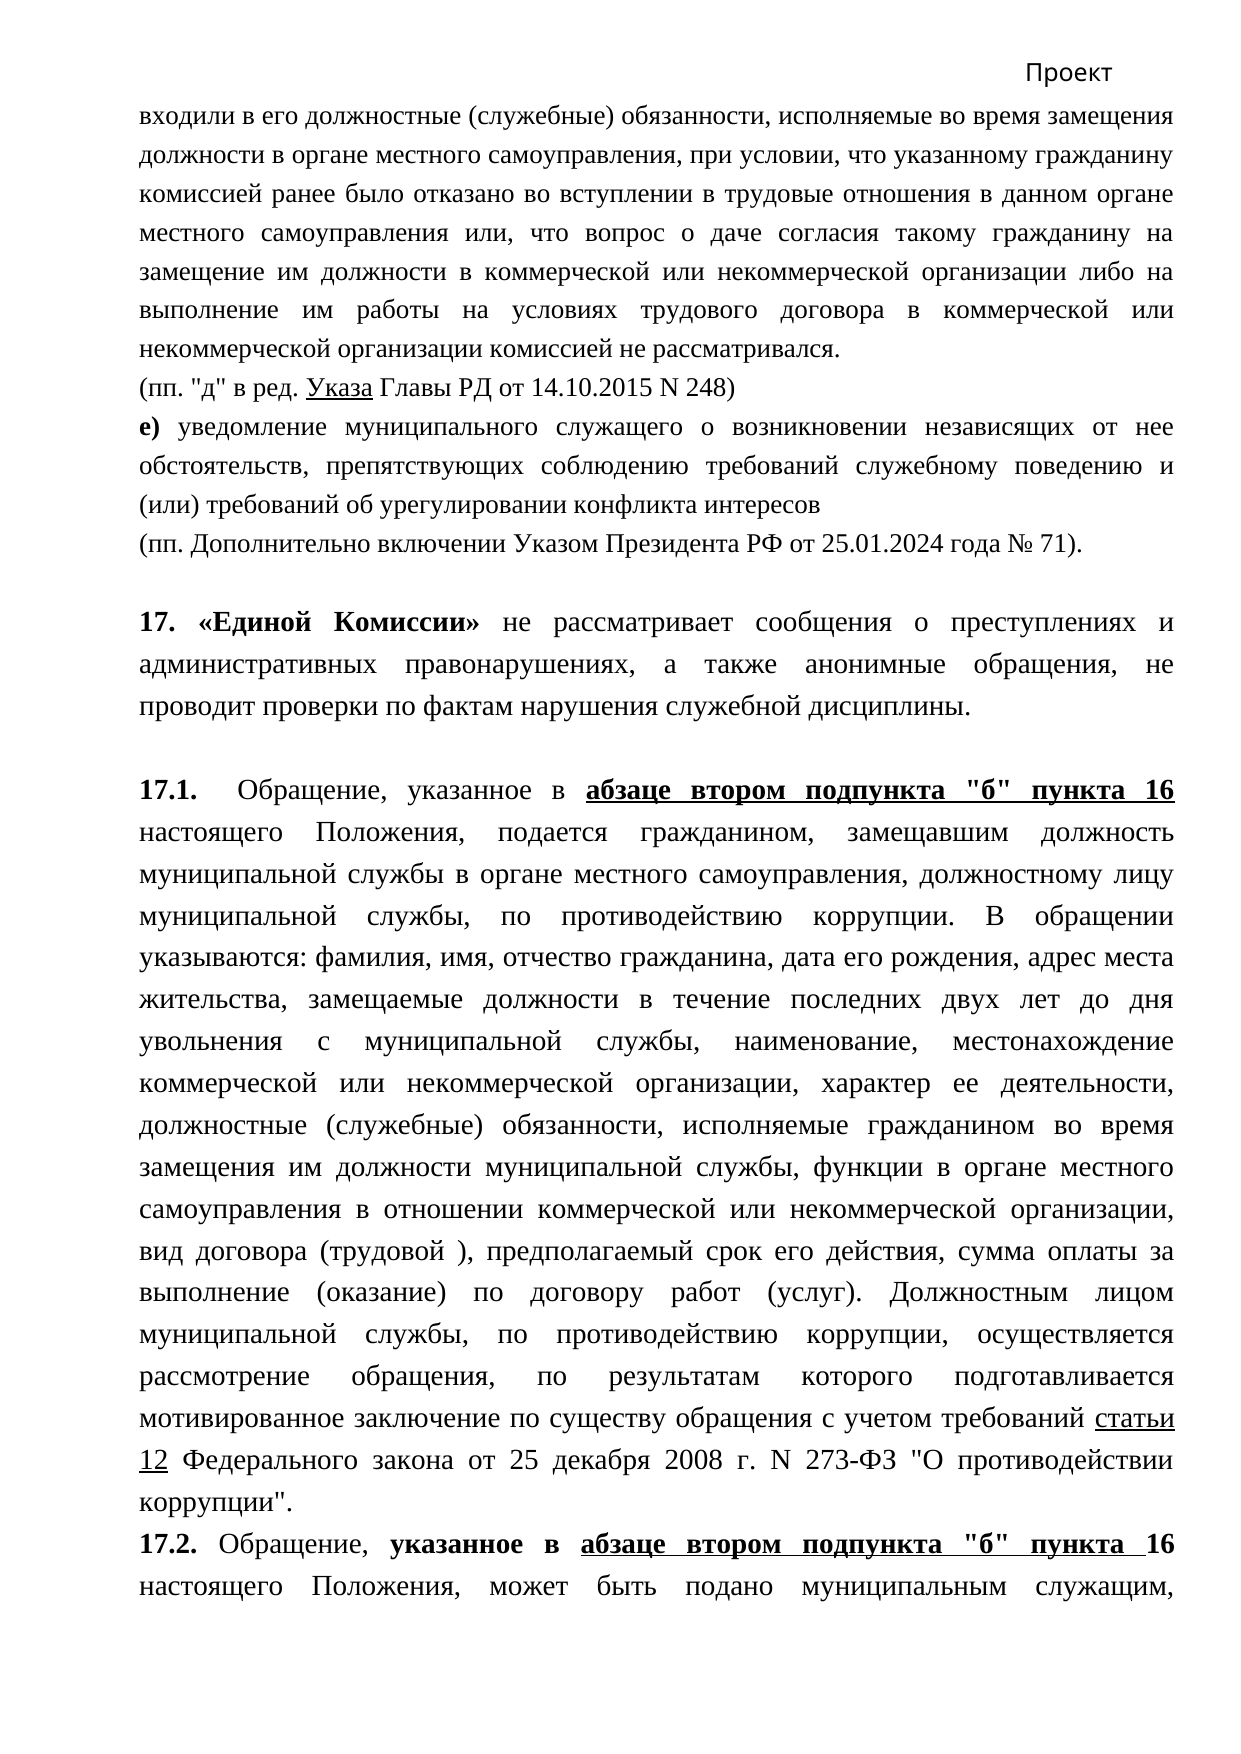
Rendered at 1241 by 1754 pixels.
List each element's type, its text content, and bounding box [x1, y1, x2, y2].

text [139, 99, 1175, 364]
list «Единой Комиссии» не рассматривает сообщения о преступлениях и административных правонарушениях, а также анонимные обращения, не проводит проверки по фактам нарушения служебной дисциплины. [139, 604, 1175, 722]
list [139, 1526, 1175, 1601]
text (пп. "д" в ред. Указа Главы РД от 14.10.2015 N 248) [139, 371, 1175, 402]
text (пп. Дополнительно включении Указом Президента РФ от 25.01.2024 года № 71). [139, 527, 1175, 558]
list Обращение, указанное в абзаце втором подпункта "б" пункта 16 настоящего Положения, подается гражданином, замещавшим должность муниципальной службы в органе местного самоуправления, должностному лицу муниципальной службы, по противодействию коррупции. В обращении указываются: фамилия, имя, отчество гражданина, дата его рождения, адрес места жительства, замещаемые должности в течение последних двух лет до дня увольнения с муниципальной службы, наименование, местонахождение коммерческой или некоммерческой организации, характер ее деятельности, должностные (служебные) обязанности, исполняемые гражданином во время замещения им должности муниципальной службы, функции в органе местного самоуправления в отношении коммерческой или некоммерческой организации, вид договора (трудовой ), предполагаемый срок его действия, сумма оплаты за выполнение (оказание) по договору работ (услуг). Должностным лицом муниципальной службы, по противодействию коррупции, осуществляется рассмотрение обращения, по результатам которого подготавливается мотивированное заключение по существу обращения с учетом требований статьи 12 Федерального закона от 25 декабря 2008 г. N 273-ФЗ "О противодействии коррупции". [139, 772, 1175, 1517]
text е) уведомление муниципального служащего о возникновении независящих от нее обстоятельств, препятствующих соблюдению требований служебному поведению и (или) требований об урегулировании конфликта интересов [139, 410, 1175, 519]
